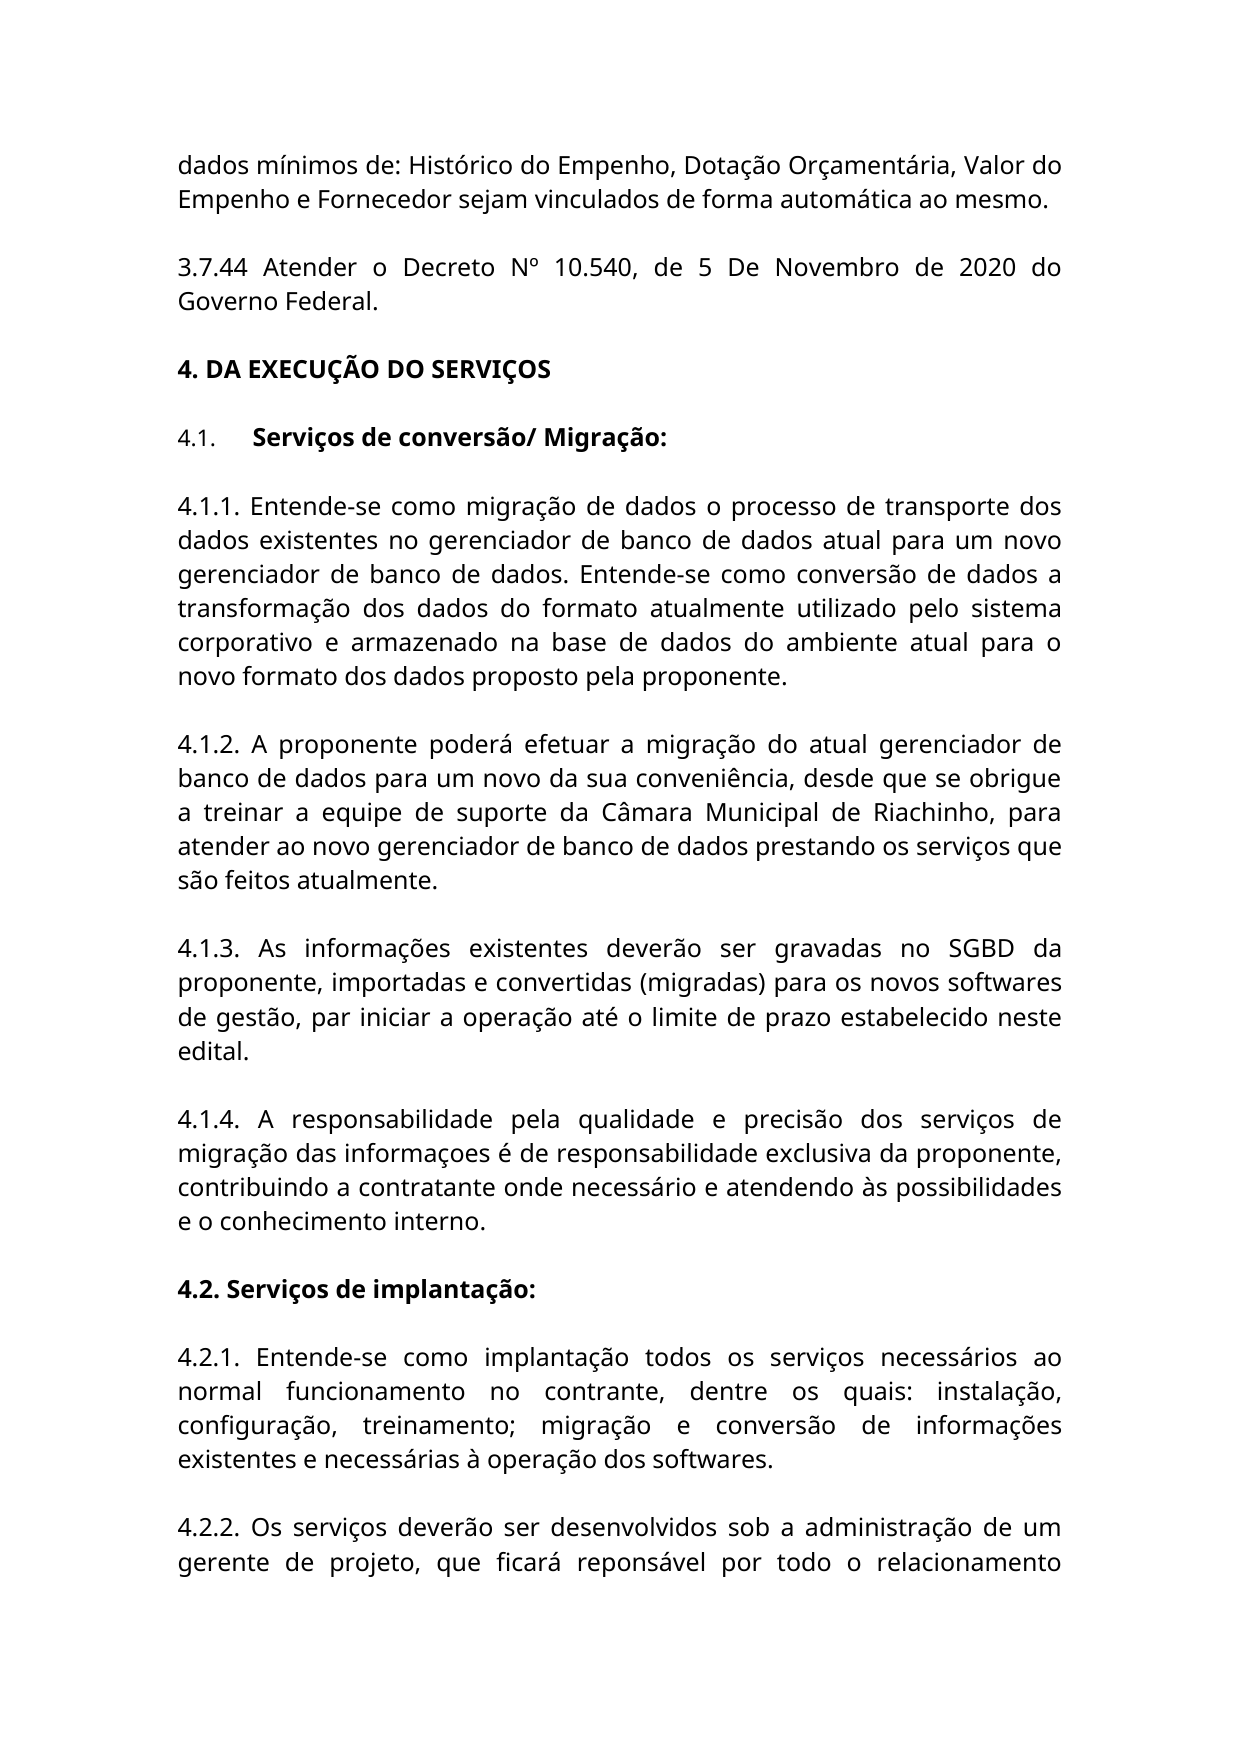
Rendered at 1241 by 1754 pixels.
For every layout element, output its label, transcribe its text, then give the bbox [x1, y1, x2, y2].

text 4.2. Serviços de implantação: [177, 1272, 1063, 1306]
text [177, 148, 1063, 216]
text 3.7.44 Atender o Decreto Nº 10.540, de 5 De Novembro de 2020 do Governo Federal. [177, 250, 1063, 318]
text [177, 1510, 1063, 1578]
text 4.1.3. As informações existentes deverão ser gravadas no SGBD da proponente, importadas e convertidas (migradas) para os novos softwares de gestão, par iniciar a operação até o limite de prazo estabelecido neste edital. [177, 931, 1063, 1067]
list Serviços de conversão/ Migração: [177, 420, 1063, 454]
text 4. DA EXECUÇÃO DO SERVIÇOS [177, 352, 1063, 386]
text 4.1.1. Entende-se como migração de dados o processo de transporte dos dados existentes no gerenciador de banco de dados atual para um novo gerenciador de banco de dados. Entende-se como conversão de dados a transformação dos dados do formato atualmente utilizado pelo sistema corporativo e armazenado na base de dados do ambiente atual para o novo formato dos dados proposto pela proponente. [177, 488, 1063, 693]
text 4.1.4. A responsabilidade pela qualidade e precisão dos serviços de migração das informaçoes é de responsabilidade exclusiva da proponente, contribuindo a contratante onde necessário e atendendo às possibilidades e o conhecimento interno. [177, 1101, 1063, 1238]
text 4.1.2. A proponente poderá efetuar a migração do atual gerenciador de banco de dados para um novo da sua conveniência, desde que se obrigue a treinar a equipe de suporte da Câmara Municipal de Riachinho, para atender ao novo gerenciador de banco de dados prestando os serviços que são feitos atualmente. [177, 727, 1063, 897]
text 4.2.1. Entende-se como implantação todos os serviços necessários ao normal funcionamento no contrante, dentre os quais: instalação, configuração, treinamento; migração e conversão de informações existentes e necessárias à operação dos softwares. [177, 1340, 1063, 1476]
